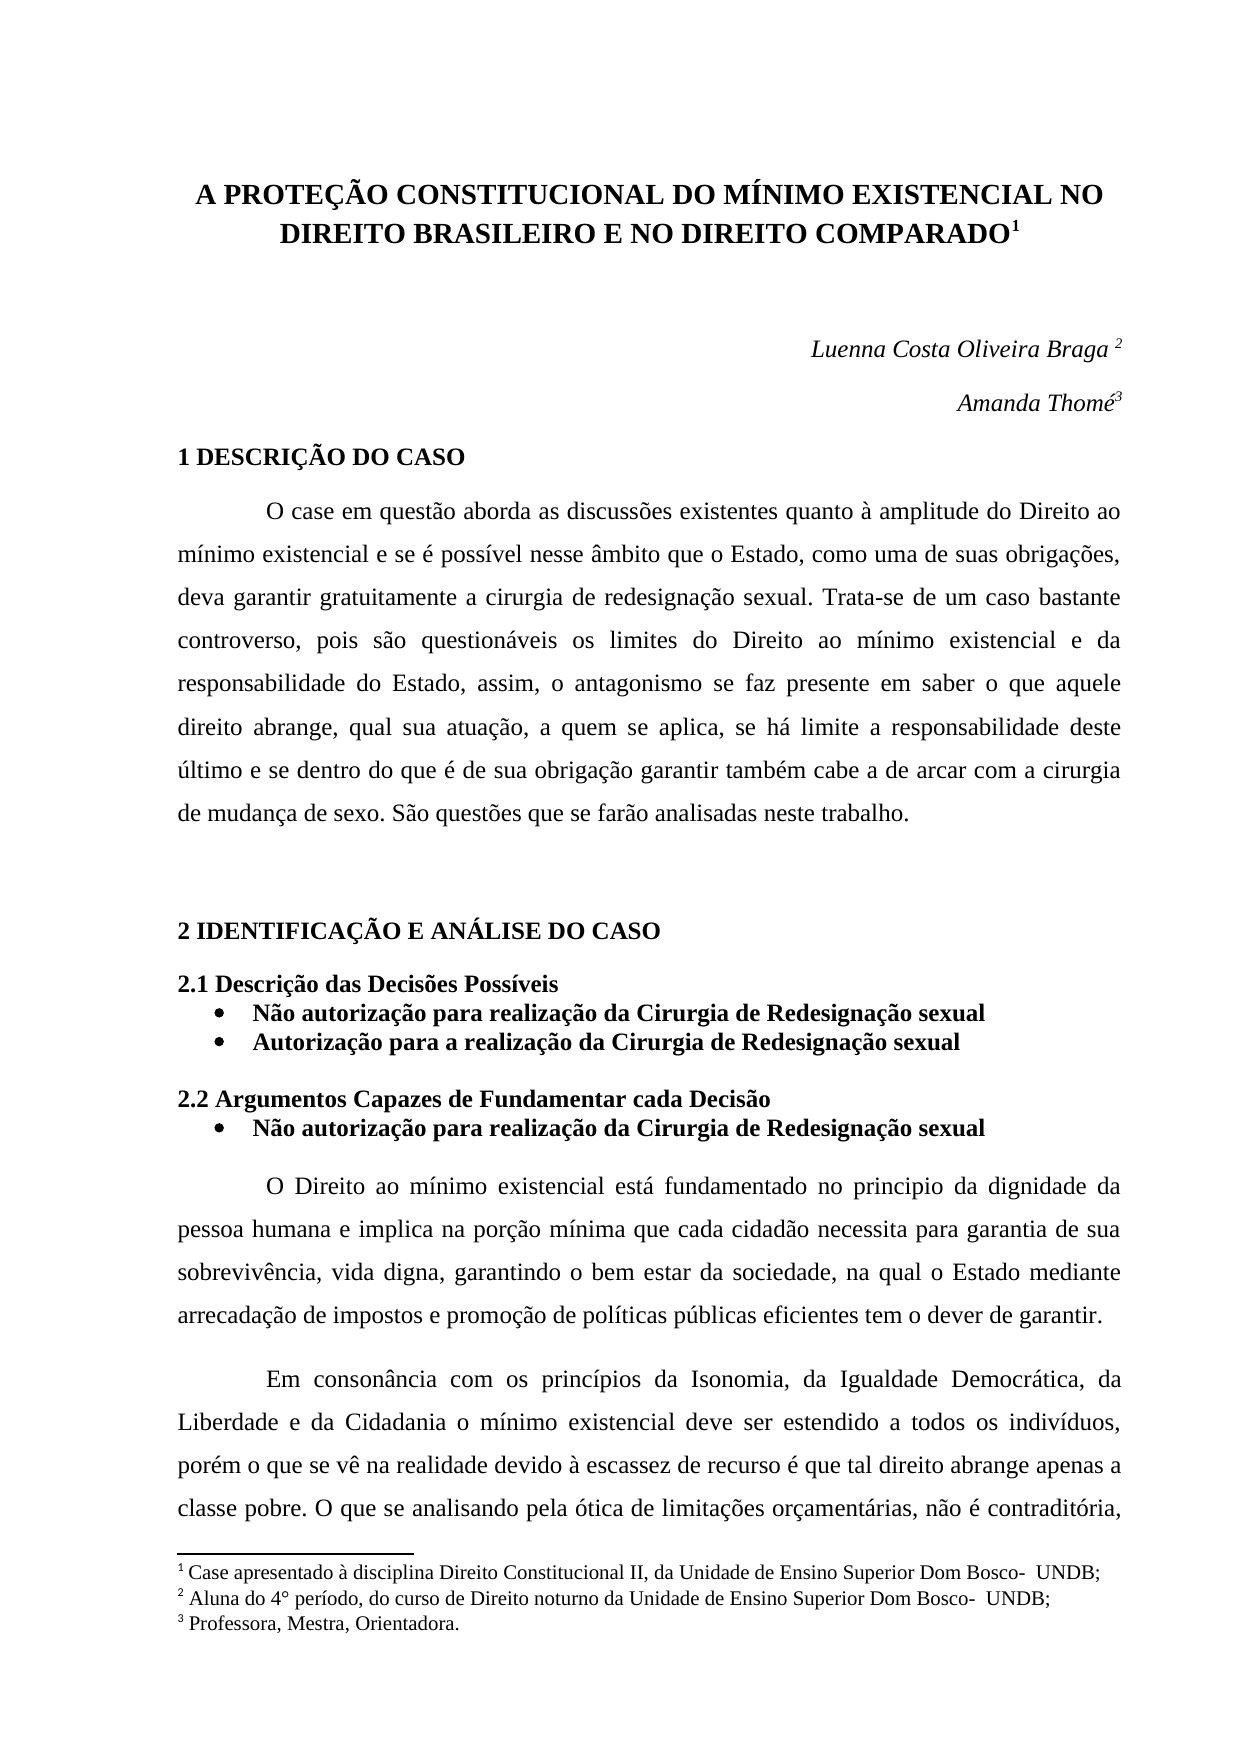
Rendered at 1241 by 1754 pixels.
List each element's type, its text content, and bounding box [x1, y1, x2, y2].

text 2.1 Descrição das Decisões Possíveis [177, 969, 1122, 998]
text O case em questão aborda as discussões existentes quanto à amplitude do Direito ao mínimo existencial e se é possível nesse âmbito que o Estado, como uma de suas obrigações, deva garantir gratuitamente a cirurgia de redesignação sexual. Trata-se de um caso bastante controverso, pois são questionáveis os limites do Direito ao mínimo existencial e da responsabilidade do Estado, assim, o antagonismo se faz presente em saber o que aquele direito abrange, qual sua atuação, a quem se aplica, se há limite a responsabilidade deste último e se dentro do que é de sua obrigação garantir também cabe a de arcar com a cirurgia de mudança de sexo. São questões que se farão analisadas neste trabalho. [177, 496, 1122, 827]
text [177, 1364, 1122, 1522]
text 2 IDENTIFICAÇÃO E ANÁLISE DO CASO [177, 916, 1122, 944]
text Luenna Costa Oliveira Braga [177, 334, 1122, 363]
list Não autorização para realização da Cirurgia de Redesignação sexual [215, 1113, 1122, 1142]
list Não autorização para realização da Cirurgia de Redesignação sexual [215, 998, 1122, 1027]
list Autorização para a realização da Cirurgia de Redesignação sexual [215, 1027, 1122, 1056]
text Amanda Thomé [177, 388, 1122, 417]
text A PROTEÇÃO CONSTITUCIONAL DO MÍNIMO EXISTENCIAL NO DIREITO BRASILEIRO E NO DIREITO COMPARADO [177, 177, 1122, 249]
text 1 DESCRIÇÃO DO CASO [177, 442, 1122, 471]
text 2.2 Argumentos Capazes de Fundamentar cada Decisão [177, 1084, 1122, 1113]
text O Direito ao mínimo existencial está fundamentado no principio da dignidade da pessoa humana e implica na porção mínima que cada cidadão necessita para garantia de sua sobrevivência, vida digna, garantindo o bem estar da sociedade, na qual o Estado mediante arrecadação de impostos e promoção de políticas públicas eficientes tem o dever de garantir. [177, 1171, 1122, 1329]
